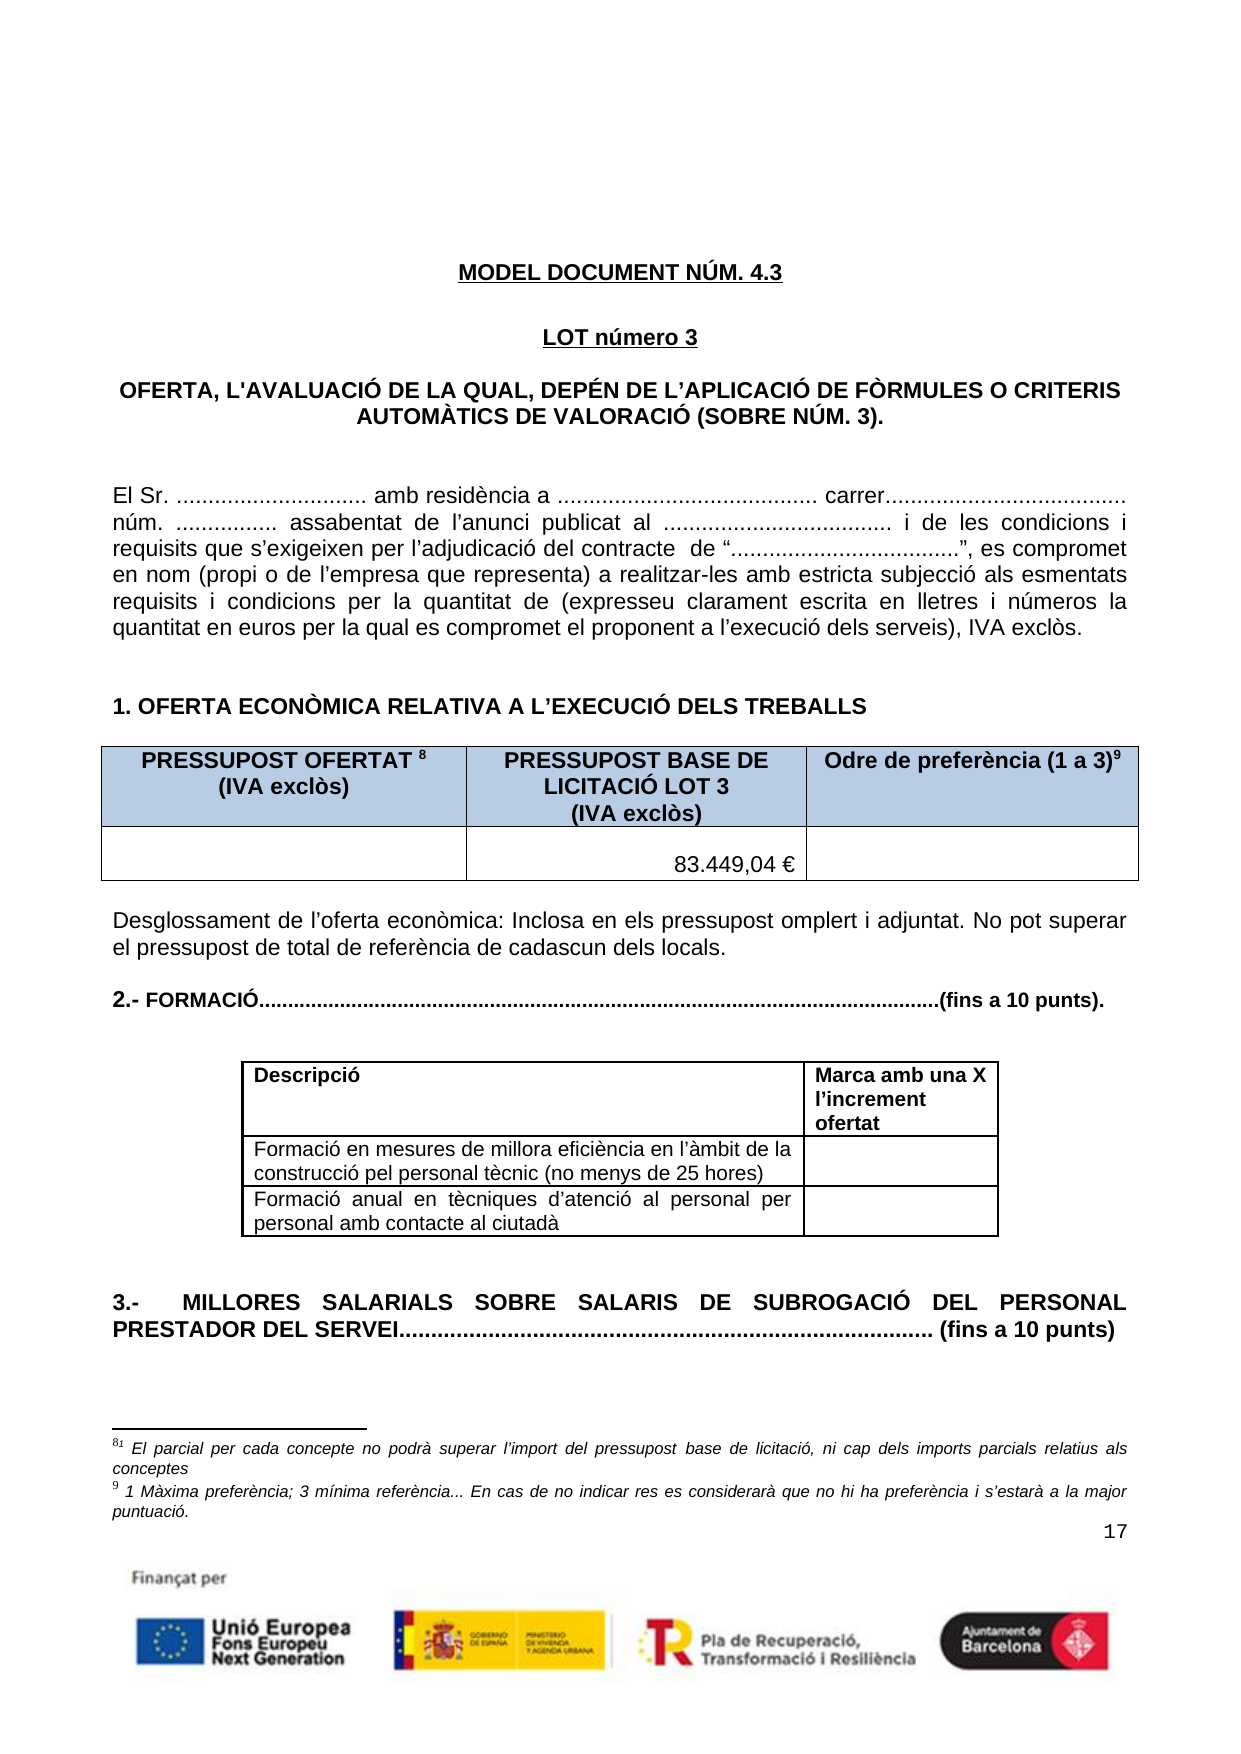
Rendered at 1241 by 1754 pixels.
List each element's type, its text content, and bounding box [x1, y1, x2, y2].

table_cell [102, 827, 466, 880]
subtitle MODEL DOCUMENT NÚM. 4.3 [112, 259, 1128, 285]
text El Sr. .............................. amb residència a ......................................... carrer...................................... núm. ................ assabentat de l’anunci publicat al .................................... i de les condicions i requisits que s’exigeixen per l’adjudicació del contracte de “....................................”, es compromet en nom (propi o de l’empresa que representa) a realitzar-les amb estricta subjecció als esmentats requisits i condicions per la quantitat de (expresseu clarament escrita en lletres i números la quantitat en euros per la qual es compromet el proponent a l’execució dels serveis), IVA exclòs. [112, 482, 1128, 641]
table_cell [805, 1137, 997, 1184]
table_header Marca amb una X l’increment ofertat [805, 1063, 997, 1134]
text LOT número 3 [112, 324, 1128, 351]
table_cell Formació en mesures de millora eficiència en l’àmbit de la construcció pel personal tècnic (no menys de 25 hores) [244, 1137, 803, 1184]
table_header Descripció [244, 1063, 803, 1134]
table_header PRESSUPOST BASE DE LICITACIÓ LOT 3 (IVA exclòs) [467, 747, 806, 826]
text 2.- FORMACIÓ......................................................................................................................(fins a 10 punts). [112, 986, 1128, 1013]
table_cell [805, 1187, 997, 1234]
text OFERTA, L'AVALUACIÓ DE LA QUAL, DEPÉN DE L’APLICACIÓ DE FÒRMULES O CRITERIS AUTOMÀTICS DE VALORACIÓ (SOBRE NÚM. 3). [112, 377, 1128, 430]
text Desglossament de l’oferta econòmica: Inclosa en els pressupost omplert i adjuntat. No pot superar el pressupost de total de referència de cadascun dels locals. [112, 907, 1128, 960]
table_cell 83.449,04 € [467, 827, 806, 880]
text 3.- MILLORES SALARIALS SOBRE SALARIS DE SUBROGACIÓ DEL PERSONAL PRESTADOR DEL SERVEI.................................................................................... (fins a 10 punts) [112, 1289, 1128, 1342]
table_cell Formació anual en tècniques d’atenció al personal per personal amb contacte al ciutadà [244, 1187, 803, 1234]
table_cell [807, 827, 1138, 880]
picture [112, 1544, 1129, 1684]
text 1. OFERTA ECONÒMICA RELATIVA A L’EXECUCIÓ DELS TREBALLS [112, 693, 1128, 719]
table_header PRESSUPOST OFERTAT (IVA exclòs) [102, 747, 466, 826]
table_header Odre de preferència (1 a 3) [807, 747, 1138, 826]
